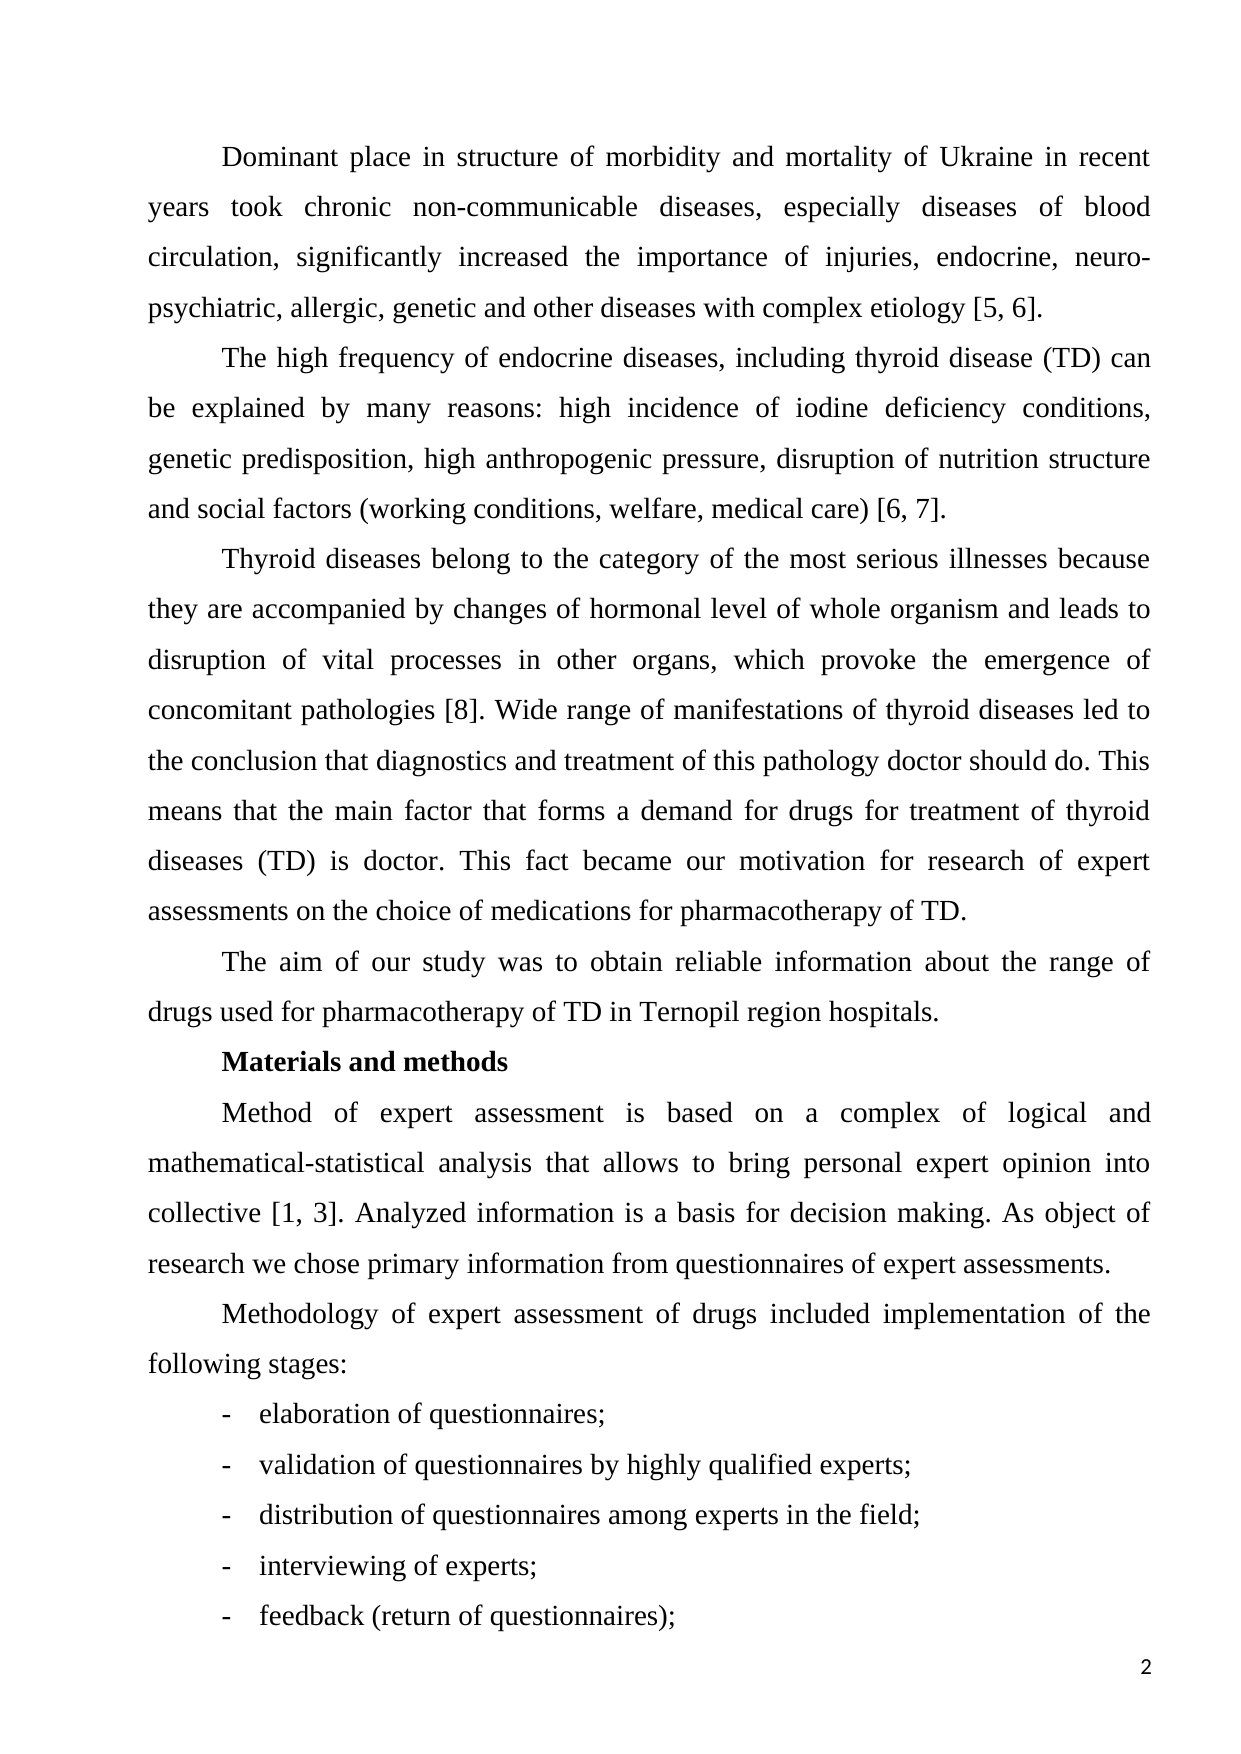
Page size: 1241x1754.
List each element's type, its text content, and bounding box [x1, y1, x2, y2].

text Materials and methods [148, 1044, 1152, 1078]
list feedback (return of questionnaires); [221, 1598, 1152, 1631]
text Methodology of expert assessment of drugs included implementation of the following stages: [148, 1296, 1152, 1380]
list distribution of questionnaires among experts in the field; [221, 1497, 1152, 1531]
list interviewing of experts; [221, 1548, 1152, 1581]
list validation of questionnaires by highly qualified experts; [221, 1447, 1152, 1481]
text The aim of our study was to obtain reliable information about the range of drugs used for pharmacotherapy of TD in Ternopil region hospitals. [148, 944, 1152, 1028]
text Dominant place in structure of morbidity and mortality of Ukraine in recent years took chronic non-communicable diseases, especially diseases of blood circulation, significantly increased the importance of injuries, endocrine, neuro-psychiatric, allergic, genetic and other diseases with complex etiology [5, 6]. [148, 139, 1152, 323]
list elaboration of questionnaires; [221, 1397, 1152, 1430]
text Thyroid diseases belong to the category of the most serious illnesses because they are accompanied by changes of hormonal level of whole organism and leads to disruption of vital processes in other organs, which provoke the emergence of concomitant pathologies [8]. Wide range of manifestations of thyroid diseases led to the conclusion that diagnostics and treatment of this pathology doctor should do. This means that the main factor that forms a demand for drugs for treatment of thyroid diseases (TD) is doctor. This fact became our motivation for research of expert assessments on the choice of medications for pharmacotherapy of TD. [148, 541, 1152, 927]
text The high frequency of endocrine diseases, including thyroid disease (TD) can be explained by many reasons: high incidence of iodine deficiency conditions, genetic predisposition, high anthropogenic pressure, disruption of nutrition structure and social factors (working conditions, welfare, medical care) [6, 7]. [148, 340, 1152, 524]
text Method of expert assessment is based on a complex of logical and mathematical-statistical analysis that allows to bring personal expert opinion into collective [1, 3]. Analyzed information is a basis for decision making. As object of research we chose primary information from questionnaires of expert assessments. [148, 1095, 1152, 1279]
